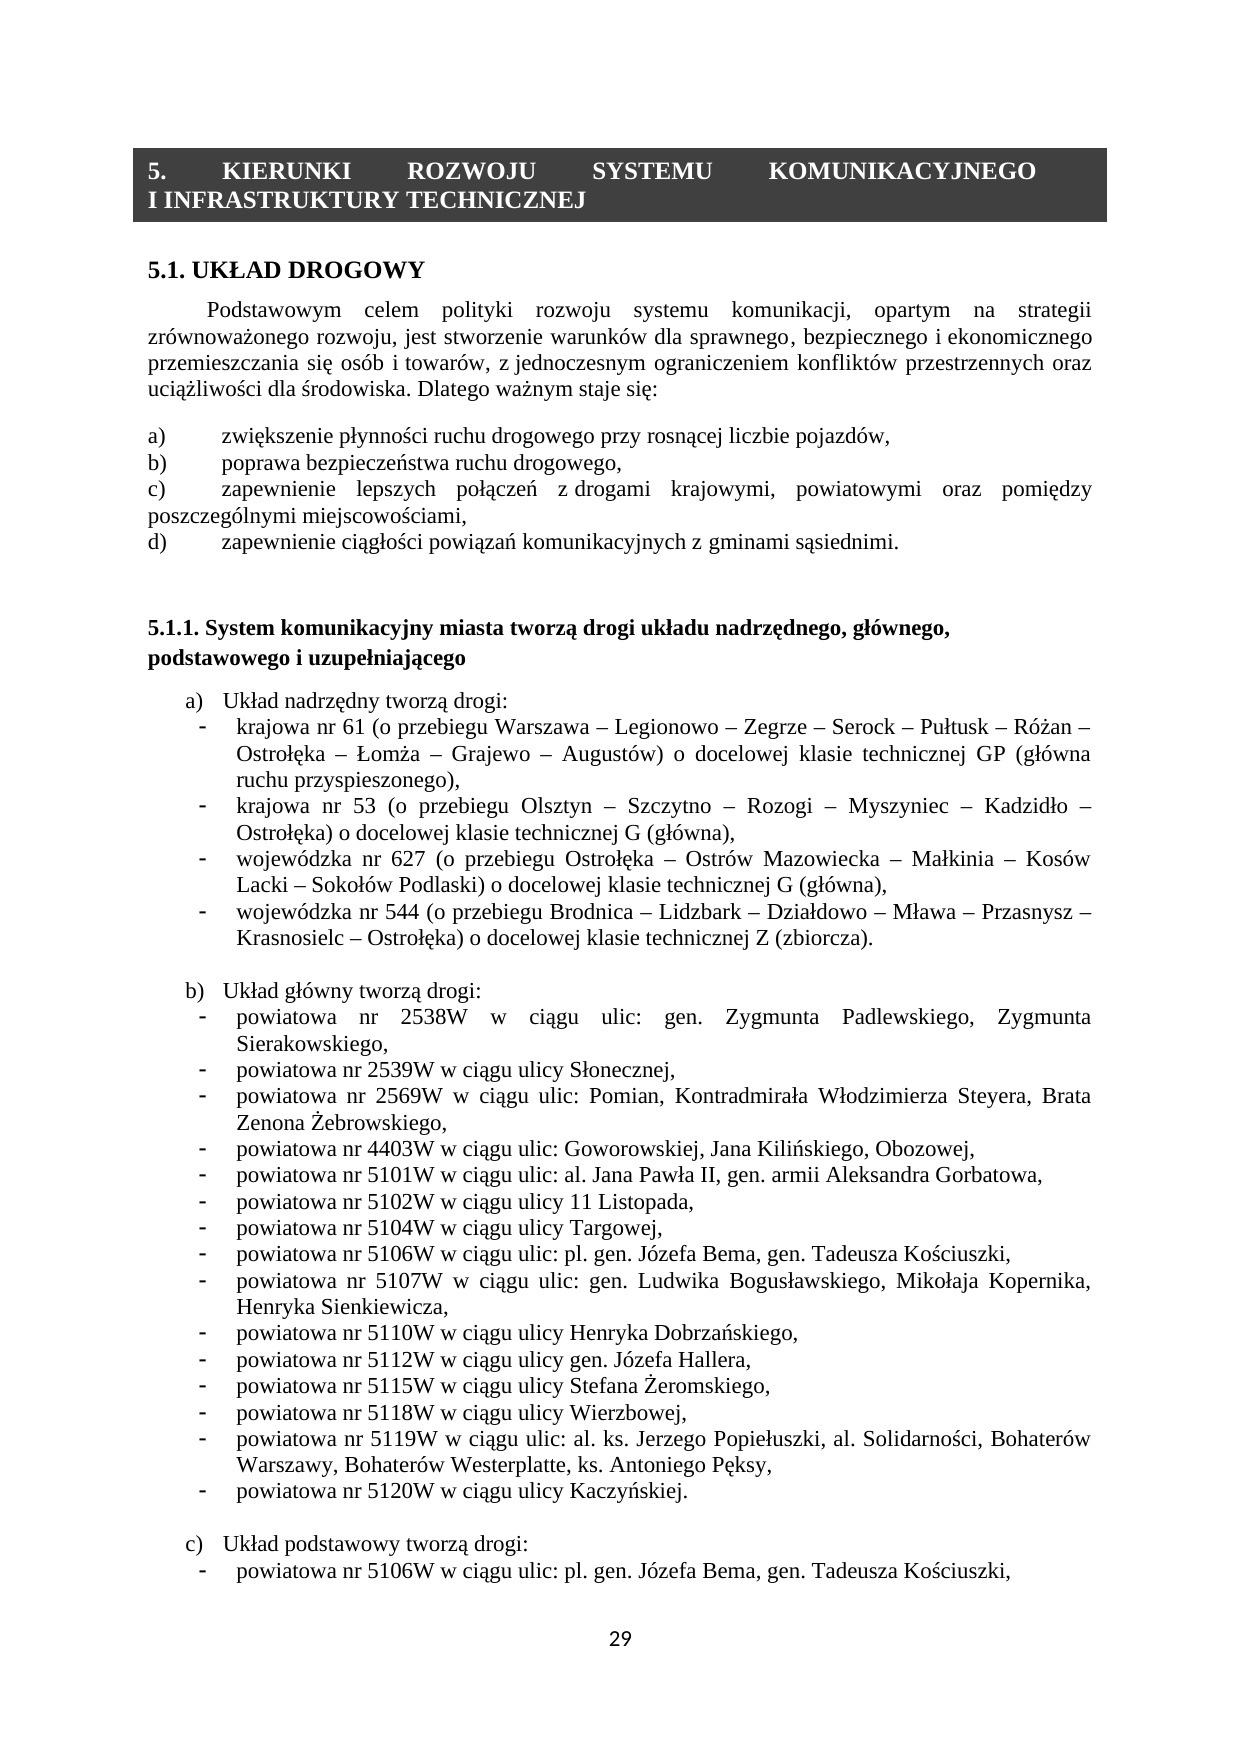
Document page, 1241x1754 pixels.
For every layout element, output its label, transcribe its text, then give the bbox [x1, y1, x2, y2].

list powiatowa nr 5102W w ciągu ulicy 11 Listopada, [199, 1188, 1093, 1214]
list powiatowa nr 2539W w ciągu ulicy Słonecznej, [199, 1056, 1093, 1082]
list Układ główny tworzą drogi: [185, 977, 1093, 1003]
list powiatowa nr 5101W w ciągu ulic: al. Jana Pawła II, gen. armii Aleksandra Gorbatowa, [199, 1161, 1093, 1188]
subtitle 5. KIERUNKI ROZWOJU SYSTEMU KOMUNIKACYJNEGO I INFRASTRUKTURY TECHNICZNEJ [139, 154, 1101, 216]
list powiatowa nr 5110W w ciągu ulicy Henryka Dobrzańskiego, [199, 1319, 1093, 1346]
list powiatowa nr 2538W w ciągu ulic: gen. Zygmunta Padlewskiego, Zygmunta Sierakowskiego, [199, 1003, 1093, 1056]
subtitle 5.1.1. System komunikacyjny miasta tworzą drogi układu nadrzędnego, głównego, podstawowego i uzupełniającego [148, 614, 1093, 671]
list krajowa nr 61 (o przebiegu Warszawa – Legionowo – Zegrze – Serock – Pułtusk – Różan – Ostrołęka – Łomża – Grajewo – Augustów) o docelowej klasie technicznej GP (główna ruchu przyspieszonego), [199, 713, 1093, 792]
list powiatowa nr 5112W w ciągu ulicy gen. Józefa Hallera, [199, 1346, 1093, 1372]
list poprawa bezpieczeństwa ruchu drogowego, [148, 449, 1093, 475]
list wojewódzka nr 627 (o przebiegu Ostrołęka – Ostrów Mazowiecka – Małkinia – Kosów Lacki – Sokołów Podlaski) o docelowej klasie technicznej G (główna), [199, 845, 1093, 898]
text Podstawowym celem polityki rozwoju systemu komunikacji, opartym na strategii zrównoważonego rozwoju, jest stworzenie warunków dla sprawnego, bezpiecznego i ekonomicznego przemieszczania się osób i towarów, z jednoczesnym ograniczeniem konfliktów przestrzennych oraz uciążliwości dla środowiska. Dlatego ważnym staje się: [148, 296, 1093, 402]
list krajowa nr 53 (o przebiegu Olsztyn – Szczytno – Rozogi – Myszyniec – Kadzidło – Ostrołęka) o docelowej klasie technicznej G (główna), [199, 792, 1093, 845]
list powiatowa nr 4403W w ciągu ulic: Goworowskiej, Jana Kilińskiego, Obozowej, [199, 1135, 1093, 1161]
list Układ nadrzędny tworzą drogi: [185, 687, 1093, 713]
list powiatowa nr 5120W w ciągu ulicy Kaczyńskiej. [199, 1478, 1093, 1504]
list powiatowa nr 5104W w ciągu ulicy Targowej, [199, 1214, 1093, 1240]
list powiatowa nr 5115W w ciągu ulicy Stefana Żeromskiego, [199, 1372, 1093, 1398]
list Układ podstawowy tworzą drogi: [185, 1530, 1093, 1557]
subtitle 5.1. UKŁAD DROGOWY [148, 255, 1093, 284]
list powiatowa nr 5118W w ciągu ulicy Wierzbowej, [199, 1398, 1093, 1425]
list zapewnienie ciągłości powiązań komunikacyjnych z gminami sąsiednimi. [148, 528, 1093, 554]
list powiatowa nr 2569W w ciągu ulic: Pomian, Kontradmirała Włodzimierza Steyera, Brata Zenona Żebrowskiego, [199, 1082, 1093, 1135]
list zapewnienie lepszych połączeń z drogami krajowymi, powiatowymi oraz pomiędzy poszczególnymi miejscowościami, [148, 475, 1093, 528]
list wojewódzka nr 544 (o przebiegu Brodnica – Lidzbark – Działdowo – Mława – Przasnysz – Krasnosielc – Ostrołęka) o docelowej klasie technicznej Z (zbiorcza). [199, 898, 1093, 951]
list powiatowa nr 5107W w ciągu ulic: gen. Ludwika Bogusławskiego, Mikołaja Kopernika, Henryka Sienkiewicza, [199, 1267, 1093, 1319]
list powiatowa nr 5106W w ciągu ulic: pl. gen. Józefa Bema, gen. Tadeusza Kościuszki, [199, 1557, 1093, 1583]
list powiatowa nr 5106W w ciągu ulic: pl. gen. Józefa Bema, gen. Tadeusza Kościuszki, [199, 1240, 1093, 1267]
list powiatowa nr 5119W w ciągu ulic: al. ks. Jerzego Popiełuszki, al. Solidarności, Bohaterów Warszawy, Bohaterów Westerplatte, ks. Antoniego Pęksy, [199, 1425, 1093, 1478]
list zwiększenie płynności ruchu drogowego przy rosnącej liczbie pojazdów, [148, 423, 1093, 449]
